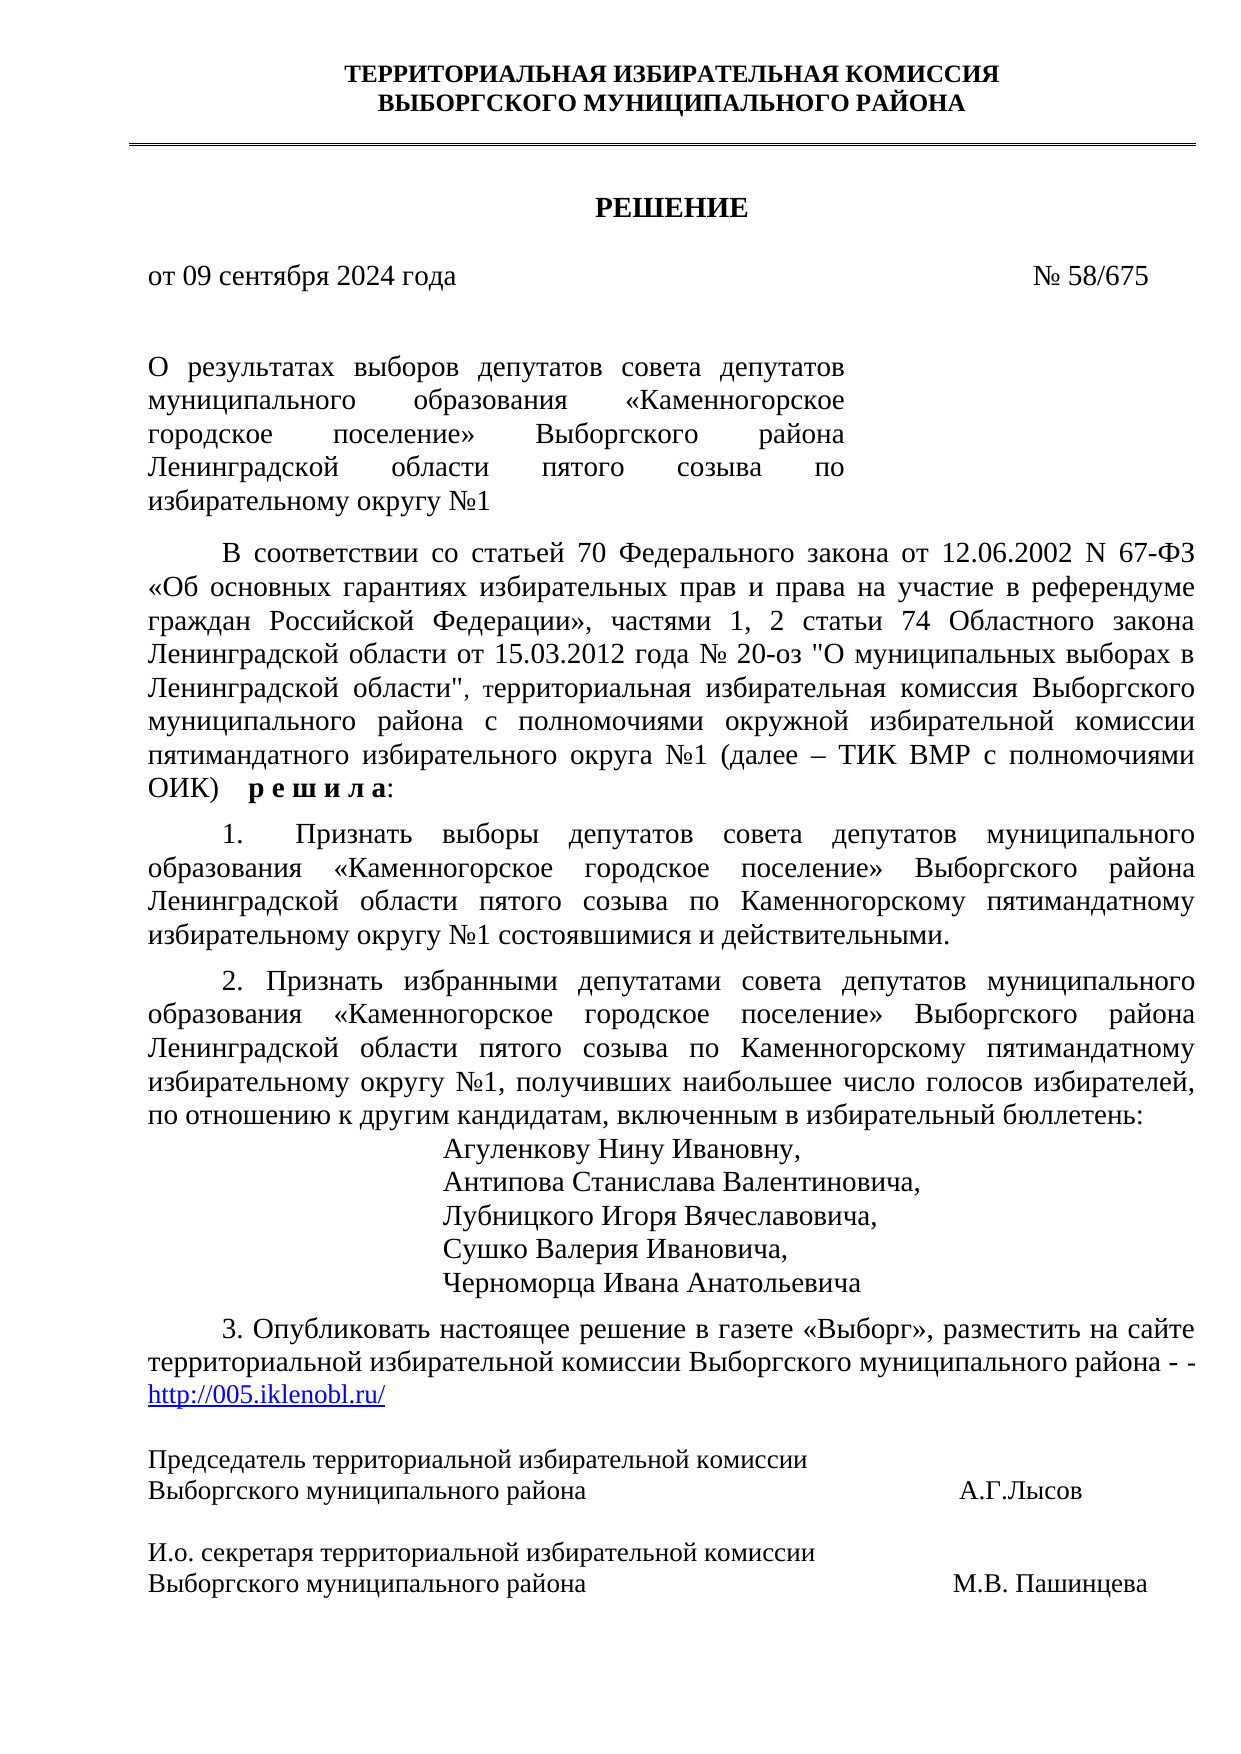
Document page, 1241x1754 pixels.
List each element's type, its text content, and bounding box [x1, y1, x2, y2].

list Признать избранными депутатами совета депутатов муниципального образования «Каменногорское городское поселение» Выборгского района Ленинградской области пятого созыва по Каменногорскому пятимандатному избирательному округу №1, получивших наибольшее число голосов избирателей, по отношению к другим кандидатам, включенным в избирательный бюллетень: [148, 963, 1196, 1131]
text Черноморца Ивана Анатольевича [443, 1265, 1196, 1298]
text Сушко Валерия Ивановича, [443, 1231, 1196, 1265]
table_header О результатах выборов депутатов совета депутатов муниципального образования «Каменногорское городское поселение» Выборгского района Ленинградской области пятого созыва по избирательному округу №1 [136, 349, 856, 516]
text Выборгского муниципального района М.В. Пашинцева [148, 1567, 1196, 1598]
subtitle РЕШЕНИЕ [148, 191, 1196, 224]
text ТЕРРИТОРИАЛЬНАЯ ИЗБИРАТЕЛЬНАЯ КОМИССИЯ [148, 59, 1196, 88]
text Выборгского муниципального района А.Г.Лысов [148, 1474, 1196, 1505]
text от 09 сентября 2024 года № 58/675 [148, 258, 1196, 291]
text ВЫБОРГСКОГО МУНИЦИПАЛЬНОГО РАЙОНА [148, 88, 1196, 117]
text В соответствии со статьей 70 Федерального закона от 12.06.2002 N 67-ФЗ «Об основных гарантиях избирательных прав и права на участие в референдуме граждан Российской Федерации», частями 1, 2 статьи 74 Областного закона Ленинградской области от 15.03.2012 года № 20-оз "О муниципальных выборах в Ленинградской области", территориальная избирательная комиссия Выборгского муниципального района с полномочиями окружной избирательной комиссии пятимандатного избирательного округа №1 (далее – ТИК ВМР с полномочиями ОИК) р е ш и л а: [148, 536, 1196, 804]
text Антипова Станислава Валентиновича, [443, 1164, 1196, 1198]
list Признать выборы депутатов совета депутатов муниципального образования «Каменногорское городское поселение» Выборгского района Ленинградской области пятого созыва по Каменногорскому пятимандатному избирательному округу №1 состоявшимися и действительными. [148, 816, 1196, 951]
text Агуленкову Нину Ивановну, [443, 1131, 1196, 1164]
text И.о. секретаря территориальной избирательной комиссии [148, 1536, 1196, 1567]
text Председатель территориальной избирательной комиссии [148, 1443, 1196, 1474]
text 3. Опубликовать настоящее решение в газете «Выборг», разместить на сайте территориальной избирательной комиссии Выборгского муниципального района - - http://005.iklenobl.ru/ [148, 1311, 1196, 1409]
text Лубницкого Игоря Вячеславовича, [443, 1198, 1196, 1231]
